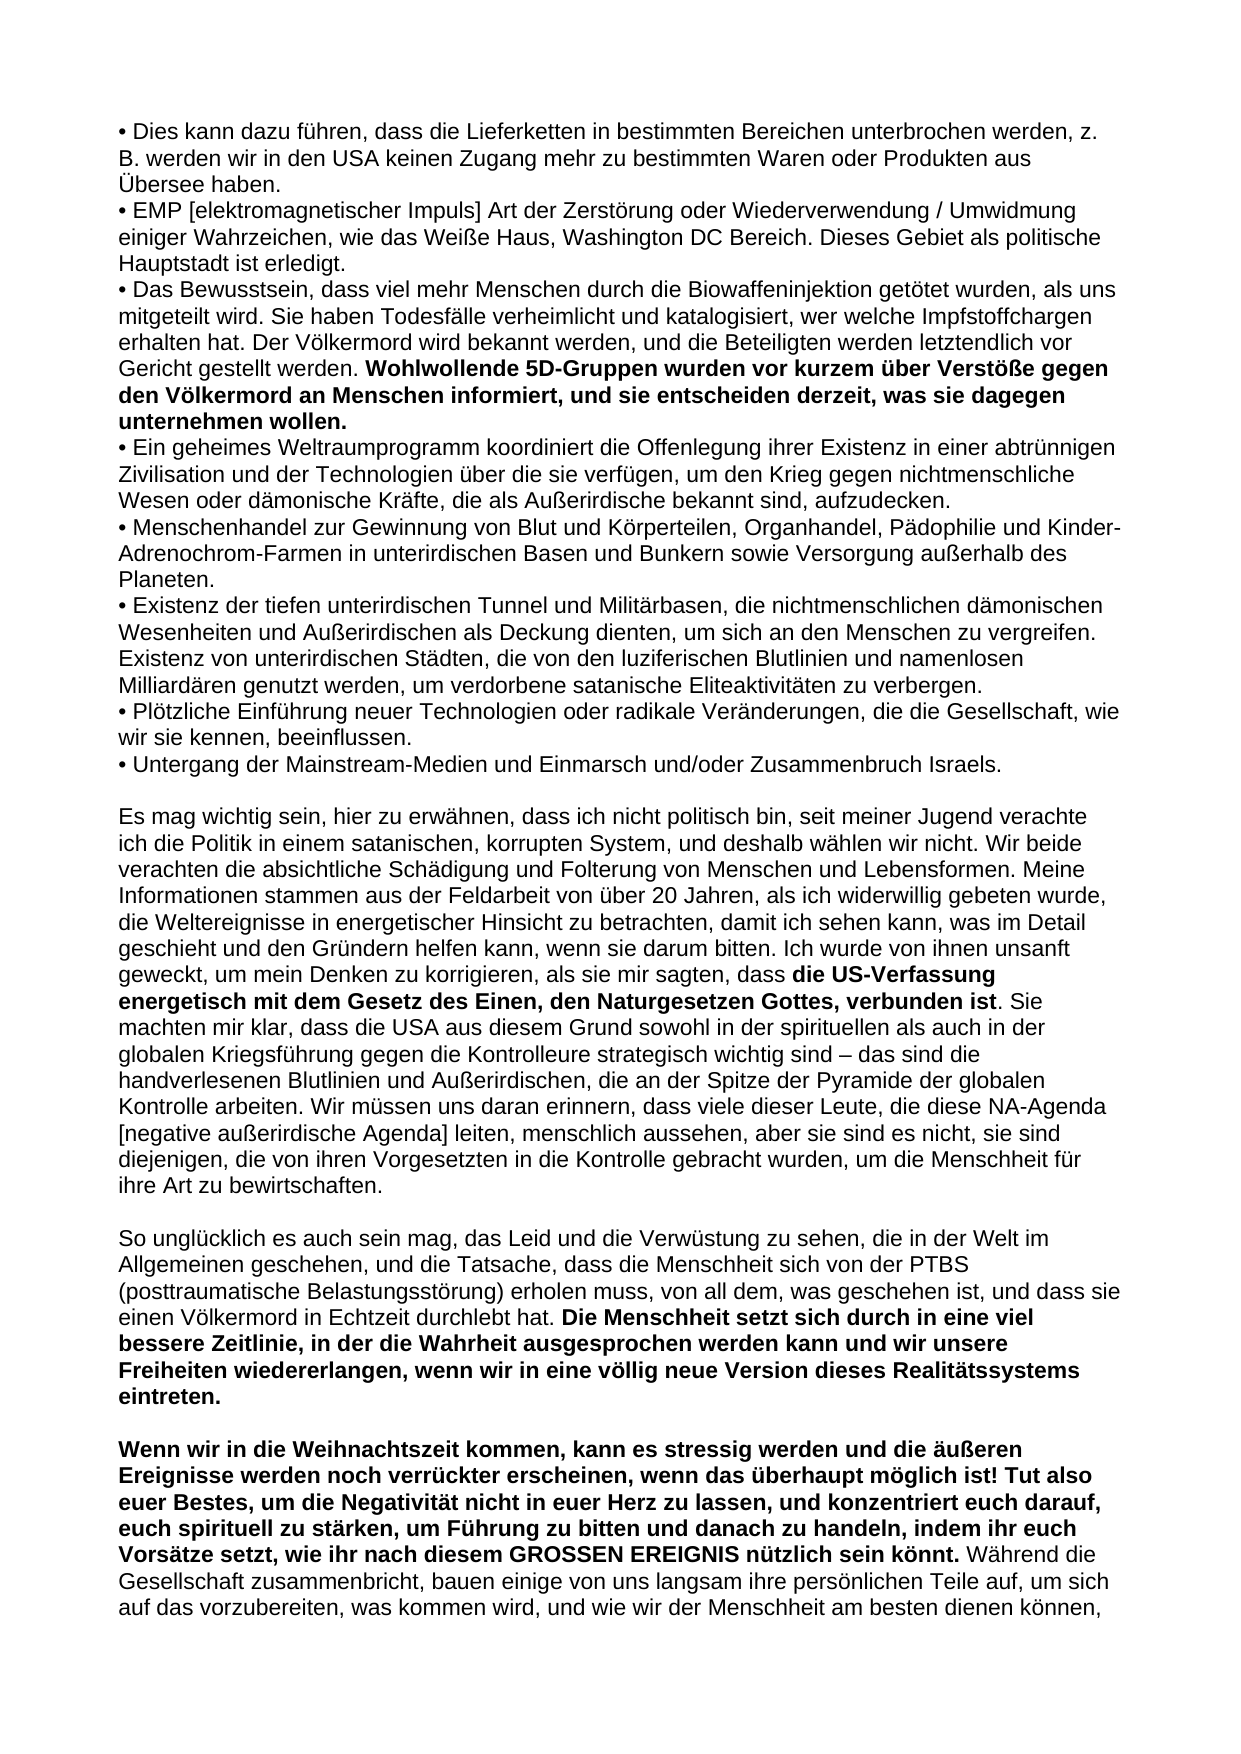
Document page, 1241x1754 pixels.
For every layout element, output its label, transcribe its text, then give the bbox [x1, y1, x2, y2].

text • Dies kann dazu führen, dass die Lieferketten in bestimmten Bereichen unterbrochen werden, z. B. werden wir in den USA keinen Zugang mehr zu bestimmten Waren oder Produkten aus Übersee haben. [118, 118, 1122, 197]
text • Ein geheimes Weltraumprogramm koordiniert die Offenlegung ihrer Existenz in einer abtrünnigen Zivilisation und der Technologien über die sie verfügen, um den Krieg gegen nichtmenschliche Wesen oder dämonische Kräfte, die als Außerirdische bekannt sind, aufzudecken. [118, 434, 1122, 513]
text So unglücklich es auch sein mag, das Leid und die Verwüstung zu sehen, die in der Welt im Allgemeinen geschehen, und die Tatsache, dass die Menschheit sich von der PTBS (posttraumatische Belastungsstörung) erholen muss, von all dem, was geschehen ist, und dass sie einen Völkermord in Echtzeit durchlebt hat. Die Menschheit setzt sich durch in eine viel bessere Zeitlinie, in der die Wahrheit ausgesprochen werden kann und wir unsere Freiheiten wiedererlangen, wenn wir in eine völlig neue Version dieses Realitätssystems eintreten. [118, 1225, 1122, 1409]
text • Untergang der Mainstream-Medien und Einmarsch und/oder Zusammenbruch Israels. [118, 751, 1122, 777]
text • EMP [elektromagnetischer Impuls] Art der Zerstörung oder Wiederverwendung / Umwidmung einiger Wahrzeichen, wie das Weiße Haus, Washington DC Bereich. Dieses Gebiet als politische Hauptstadt ist erledigt. [118, 197, 1122, 276]
text • Menschenhandel zur Gewinnung von Blut und Körperteilen, Organhandel, Pädophilie und Kinder-Adrenochrom-Farmen in unterirdischen Basen und Bunkern sowie Versorgung außerhalb des Planeten. [118, 513, 1122, 592]
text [118, 1436, 1122, 1620]
text • Plötzliche Einführung neuer Technologien oder radikale Veränderungen, die die Gesellschaft, wie wir sie kennen, beeinflussen. [118, 698, 1122, 751]
text • Das Bewusstsein, dass viel mehr Menschen durch die Biowaffeninjektion getötet wurden, als uns mitgeteilt wird. Sie haben Todesfälle verheimlicht und katalogisiert, wer welche Impfstoffchargen erhalten hat. Der Völkermord wird bekannt werden, und die Beteiligten werden letztendlich vor Gericht gestellt werden. Wohlwollende 5D-Gruppen wurden vor kurzem über Verstöße gegen den Völkermord an Menschen informiert, und sie entscheiden derzeit, was sie dagegen unternehmen wollen. [118, 276, 1122, 434]
text Es mag wichtig sein, hier zu erwähnen, dass ich nicht politisch bin, seit meiner Jugend verachte ich die Politik in einem satanischen, korrupten System, und deshalb wählen wir nicht. Wir beide verachten die absichtliche Schädigung und Folterung von Menschen und Lebensformen. Meine Informationen stammen aus der Feldarbeit von über 20 Jahren, als ich widerwillig gebeten wurde, die Weltereignisse in energetischer Hinsicht zu betrachten, damit ich sehen kann, was im Detail geschieht und den Gründern helfen kann, wenn sie darum bitten. Ich wurde von ihnen unsanft geweckt, um mein Denken zu korrigieren, als sie mir sagten, dass die US-Verfassung energetisch mit dem Gesetz des Einen, den Naturgesetzen Gottes, verbunden ist. Sie machten mir klar, dass die USA aus diesem Grund sowohl in der spirituellen als auch in der globalen Kriegsführung gegen die Kontrolleure strategisch wichtig sind – das sind die handverlesenen Blutlinien und Außerirdischen, die an der Spitze der Pyramide der globalen Kontrolle arbeiten. Wir müssen uns daran erinnern, dass viele dieser Leute, die diese NA-Agenda [negative außerirdische Agenda] leiten, menschlich aussehen, aber sie sind es nicht, sie sind diejenigen, die von ihren Vorgesetzten in die Kontrolle gebracht wurden, um die Menschheit für ihre Art zu bewirtschaften. [118, 803, 1122, 1199]
text • Existenz der tiefen unterirdischen Tunnel und Militärbasen, die nichtmenschlichen dämonischen Wesenheiten und Außerirdischen als Deckung dienten, um sich an den Menschen zu vergreifen. Existenz von unterirdischen Städten, die von den luziferischen Blutlinien und namenlosen Milliardären genutzt werden, um verdorbene satanische Eliteaktivitäten zu verbergen. [118, 592, 1122, 698]
